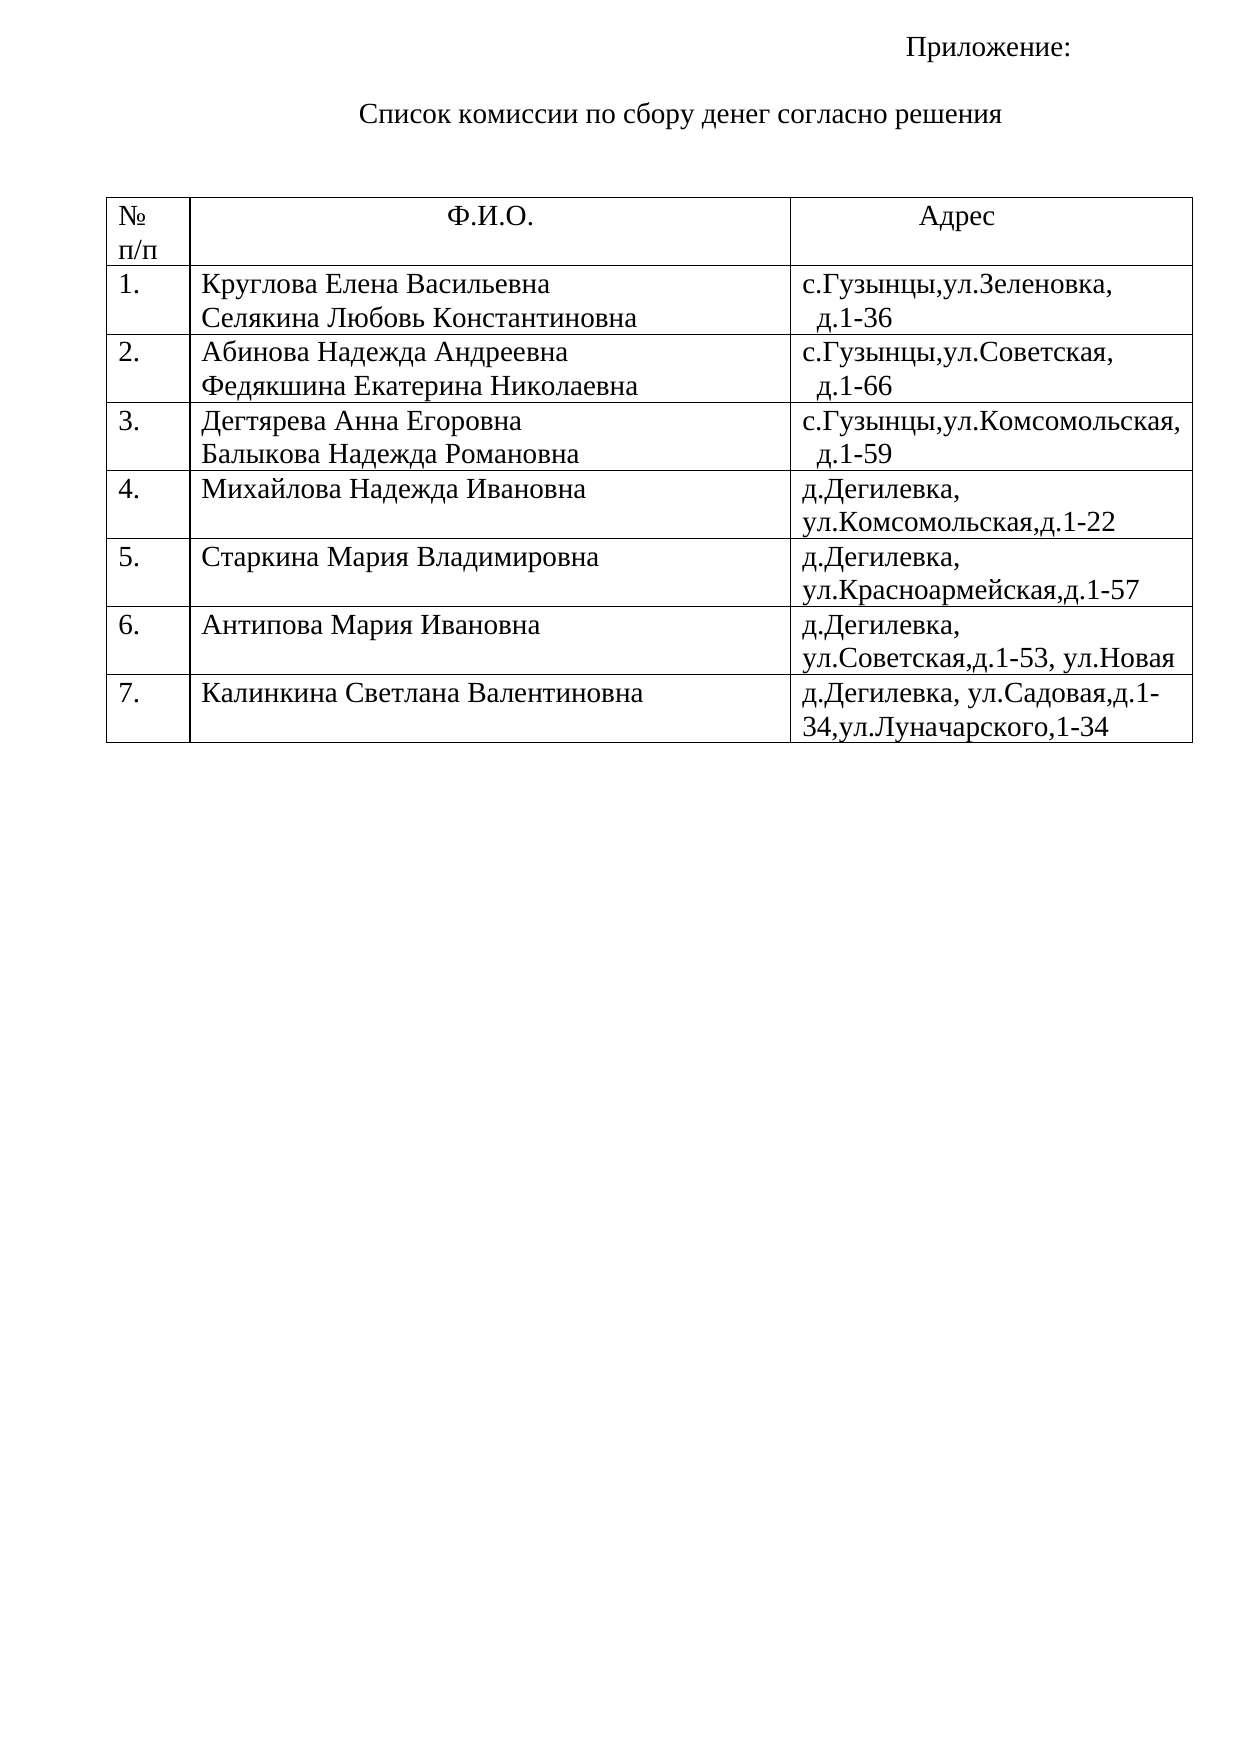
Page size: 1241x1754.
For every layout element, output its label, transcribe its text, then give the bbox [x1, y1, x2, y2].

table_cell 3. [107, 403, 189, 470]
table_header Ф.И.О. [191, 198, 790, 265]
table_cell 1. [107, 266, 189, 333]
table_header № п/п [107, 198, 189, 265]
table_cell Калинкина Светлана Валентиновна [191, 675, 790, 742]
table_cell 5. [107, 539, 189, 606]
table_cell Дегтярева Анна Егоровна Балыкова Надежда Романовна [191, 403, 790, 470]
table_cell с.Гузынцы,ул.Советская, д.1-66 [791, 335, 1192, 402]
table_cell с.Гузынцы,ул.Комсомольская, д.1-59 [791, 403, 1192, 470]
table_cell Круглова Елена Васильевна Селякина Любовь Константиновна [191, 266, 790, 333]
table_cell 2. [107, 335, 189, 402]
text Список комиссии по сбору денег согласно решения [118, 97, 1181, 130]
table_cell 4. [107, 471, 189, 538]
table_cell д.Дегилевка, ул.Красноармейская,д.1-57 [791, 539, 1192, 606]
table_cell 7. [107, 675, 189, 742]
table_cell Абинова Надежда Андреевна Федякшина Екатерина Николаевна [191, 335, 790, 402]
table_cell д.Дегилевка, ул.Советская,д.1-53, ул.Новая [791, 607, 1192, 674]
table_cell Антипова Мария Ивановна [191, 607, 790, 674]
text Приложение: [118, 29, 1181, 63]
table_cell 6. [107, 607, 189, 674]
table_cell д.Дегилевка, ул.Садовая,д.1-34,ул.Луначарского,1-34 [791, 675, 1192, 742]
table_header Адрес [791, 198, 1192, 265]
table_cell Старкина Мария Владимировна [191, 539, 790, 606]
table_cell с.Гузынцы,ул.Зеленовка, д.1-36 [791, 266, 1192, 333]
table_cell Михайлова Надежда Ивановна [191, 471, 790, 538]
table_cell д.Дегилевка, ул.Комсомольская,д.1-22 [791, 471, 1192, 538]
